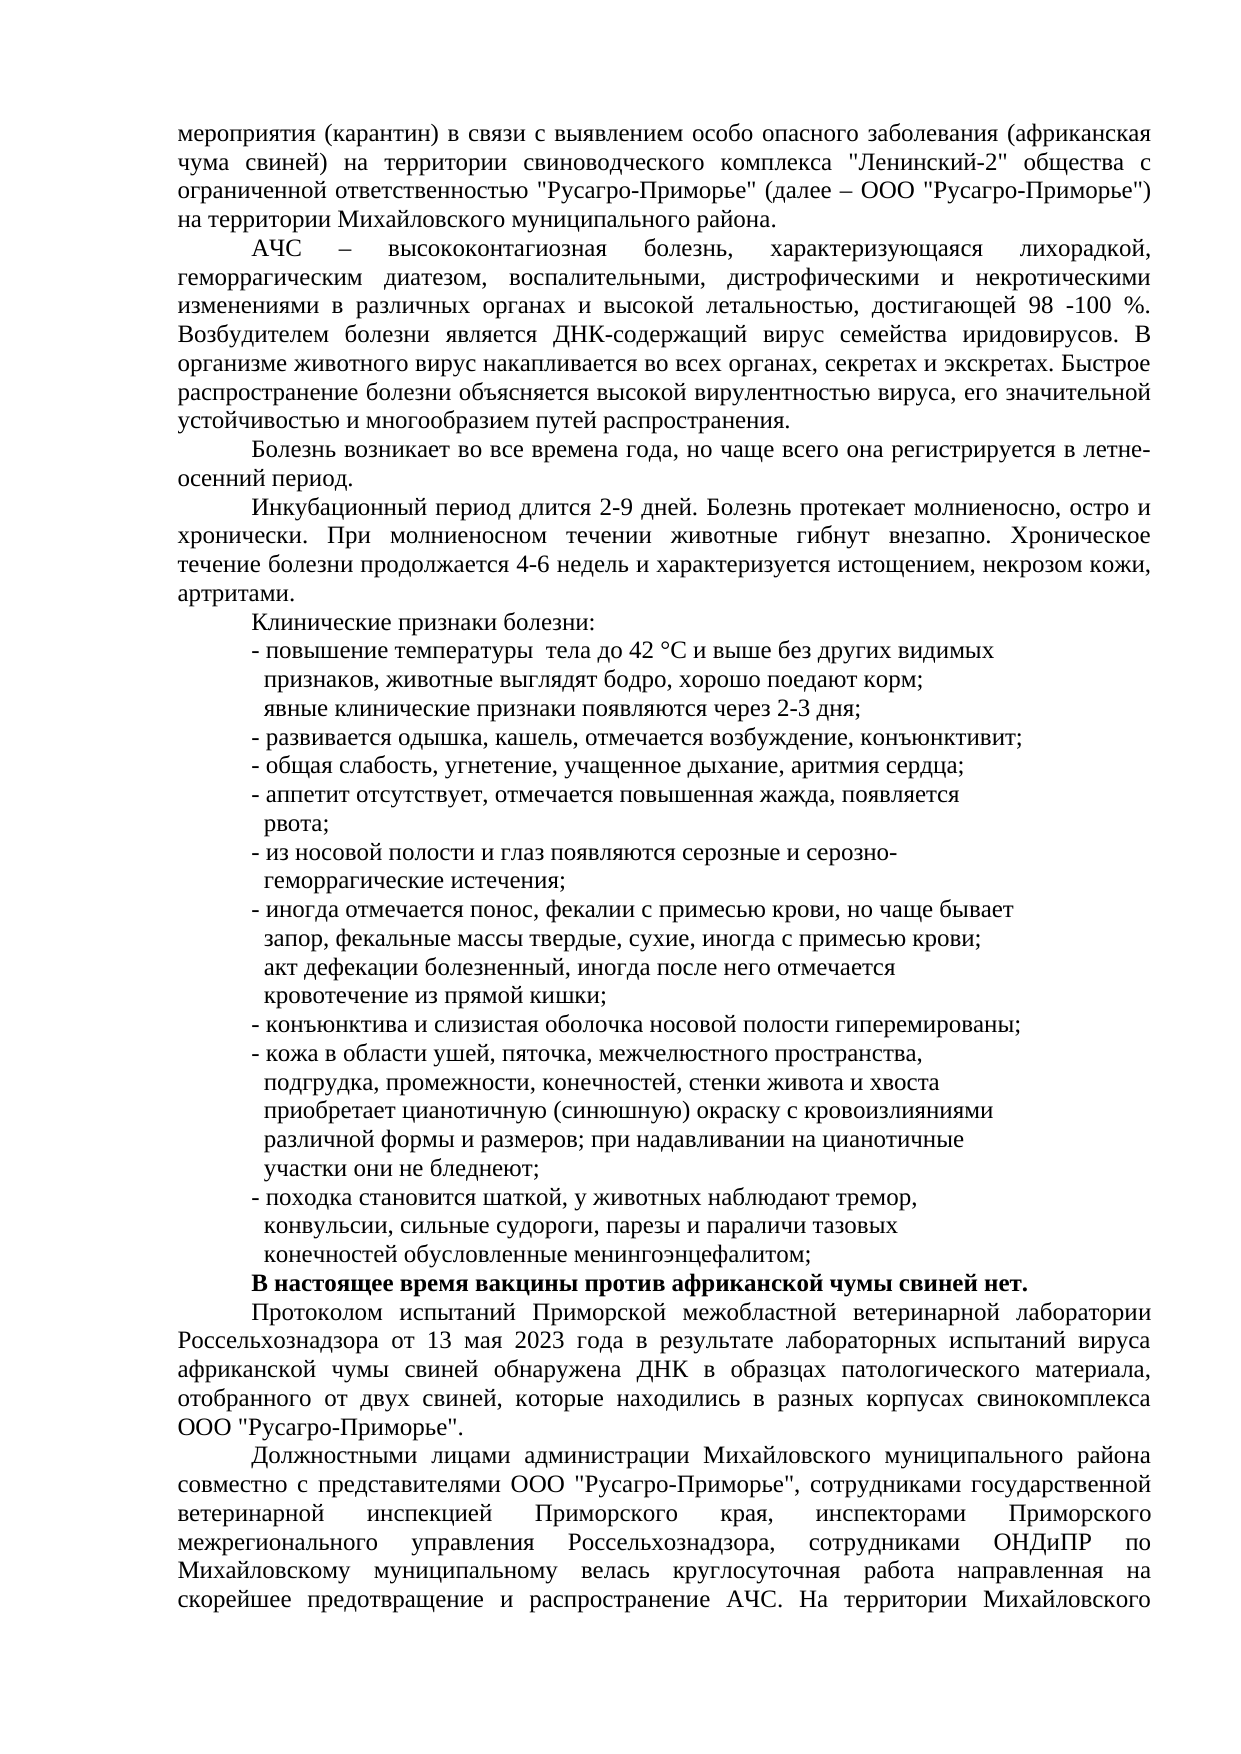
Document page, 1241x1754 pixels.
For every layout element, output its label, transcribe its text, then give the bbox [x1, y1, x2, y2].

text акт дефекации болезненный, иногда после него отмечается [177, 952, 1152, 981]
text Инкубационный период длится 2-9 дней. Болезнь протекает молниеносно, остро и хронически. При молниеносном течении животные гибнут внезапно. Хроническое течение болезни продолжается 4-6 недель и характеризуется истощением, некрозом кожи, артритами. [177, 492, 1152, 607]
text приобретает цианотичную (синюшную) окраску с кровоизлияниями [177, 1096, 1152, 1124]
text - конъюнктива и слизистая оболочка носовой полости гиперемированы; [177, 1009, 1152, 1038]
text конечностей обусловленные менингоэнцефалитом; [177, 1239, 1152, 1268]
text Болезнь возникает во все времена года, но чаще всего она регистрируется в летне-осенний период. [177, 434, 1152, 492]
text геморрагические истечения; [177, 866, 1152, 894]
text - кожа в области ушей, пяточка, межчелюстного пространства, [177, 1038, 1152, 1067]
text явные клинические признаки появляются через 2-3 дня; [177, 693, 1152, 722]
text - иногда отмечается понос, фекалии с примесью крови, но чаще бывает [177, 894, 1152, 923]
text подгрудка, промежности, конечностей, стенки живота и хвоста [177, 1067, 1152, 1096]
text признаков, животные выглядят бодро, хорошо поедают корм; [177, 664, 1152, 693]
text Протоколом испытаний Приморской межобластной ветеринарной лаборатории Россельхознадзора от 13 мая 2023 года в результате лабораторных испытаний вируса африканской чумы свиней обнаружена ДНК в образцах патологического материала, отобранного от двух свиней, которые находились в разных корпусах свинокомплекса ООО "Русагро-Приморье". [177, 1297, 1152, 1441]
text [177, 118, 1152, 233]
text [177, 1441, 1152, 1613]
text - развивается одышка, кашель, отмечается возбуждение, конъюнктивит; [177, 722, 1152, 751]
text запор, фекальные массы твердые, сухие, иногда с примесью крови; [177, 923, 1152, 952]
text кровотечение из прямой кишки; [177, 981, 1152, 1009]
text - аппетит отсутствует, отмечается повышенная жажда, появляется [177, 779, 1152, 808]
text - походка становится шаткой, у животных наблюдают тремор, [177, 1182, 1152, 1211]
text - повышение температуры тела до 42 °С и выше без других видимых [177, 636, 1152, 664]
text различной формы и размеров; при надавливании на цианотичные [177, 1124, 1152, 1153]
text - из носовой полости и глаз появляются серозные и серозно- [177, 837, 1152, 866]
text - общая слабость, угнетение, учащенное дыхание, аритмия сердца; [177, 751, 1152, 779]
text участки они не бледнеют; [177, 1153, 1152, 1182]
text АЧС – высококонтагиозная болезнь, характеризующаяся лихорадкой, геморрагическим диатезом, воспалительными, дистрофическими и некротическими изменениями в различных органах и высокой летальностью, достигающей 98 -100 %. Возбудителем болезни является ДНК-содержащий вирус семейства иридовирусов. В организме животного вирус накапливается во всех органах, секретах и экскретах. Быстрое распространение болезни объясняется высокой вирулентностью вируса, его значительной устойчивостью и многообразием путей распространения. [177, 233, 1152, 434]
text конвульсии, сильные судороги, парезы и параличи тазовых [177, 1211, 1152, 1239]
text рвота; [177, 808, 1152, 837]
text В настоящее время вакцины против африканской чумы свиней нет. [177, 1268, 1152, 1297]
text Клинические признаки болезни: [177, 607, 1152, 636]
